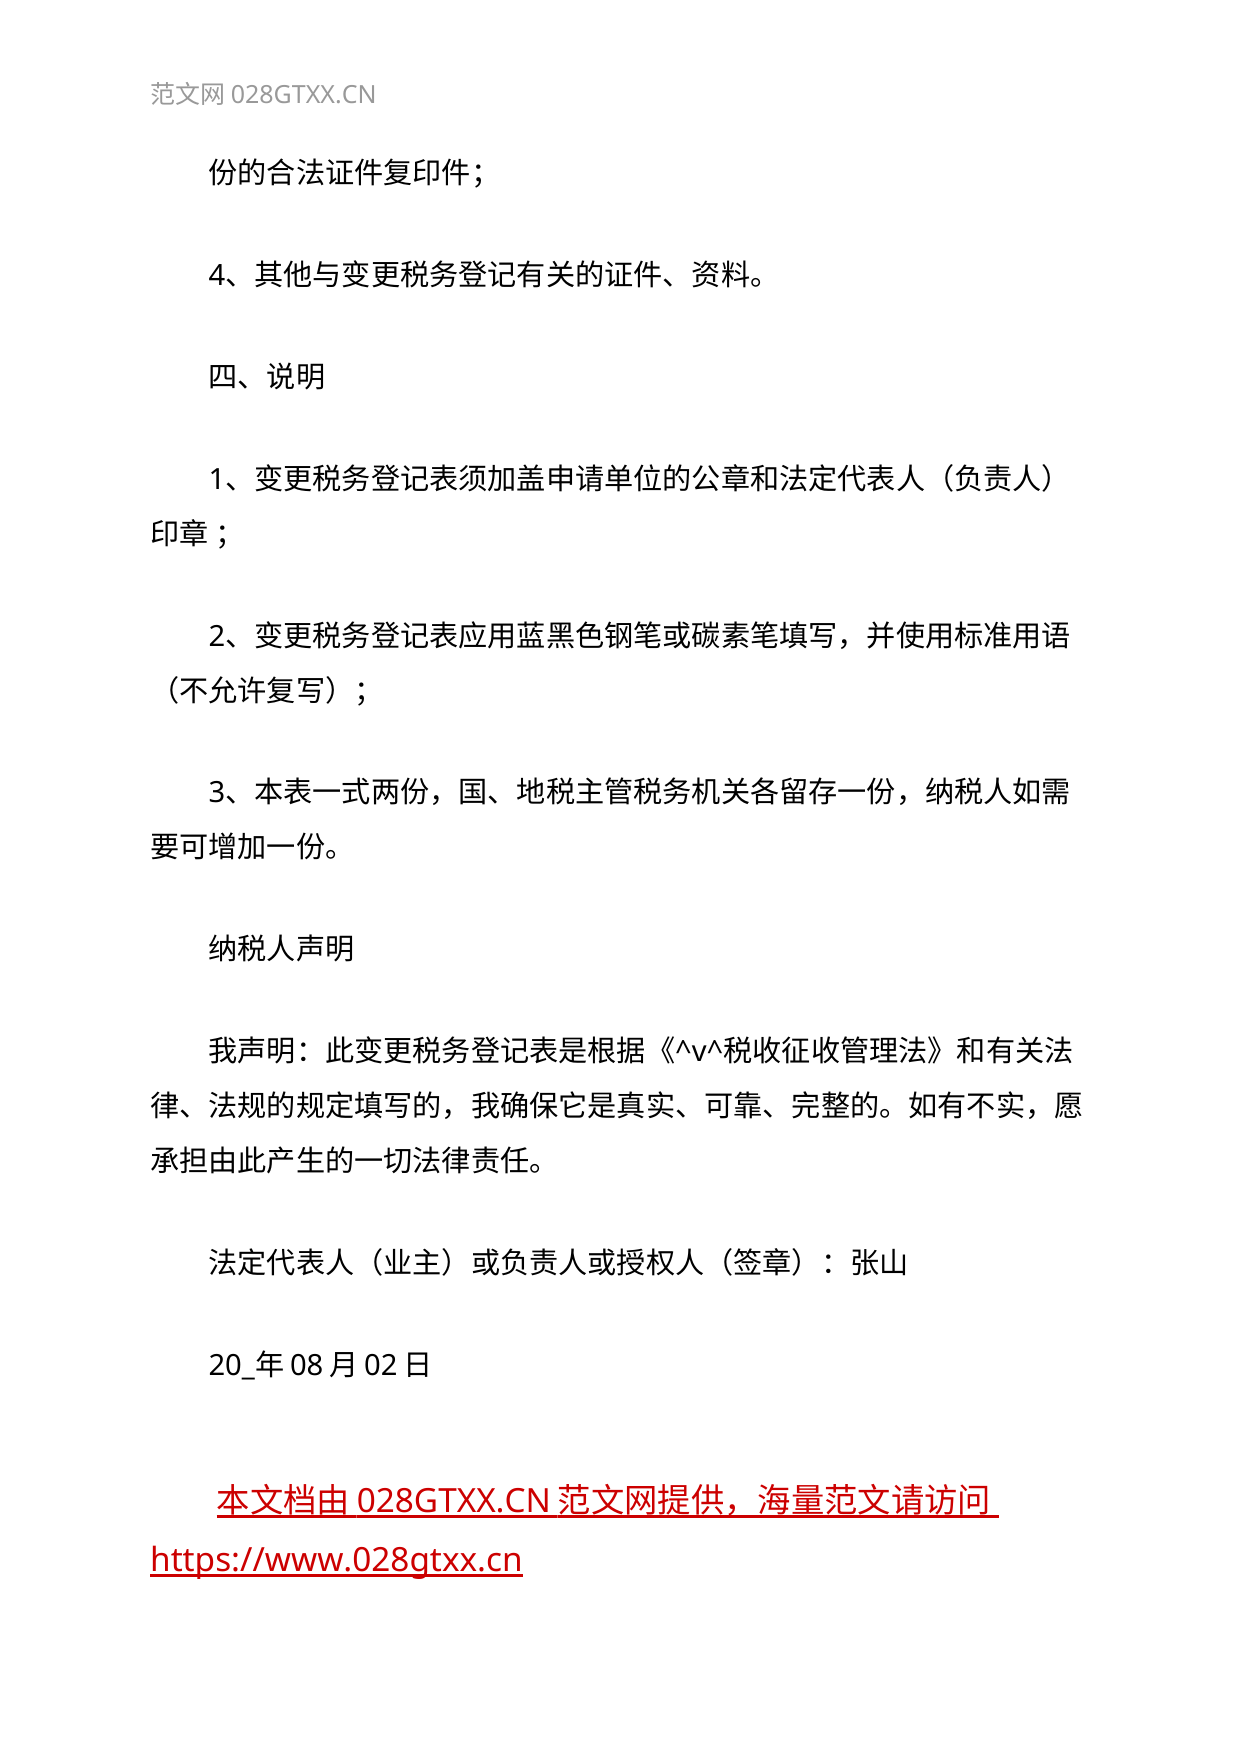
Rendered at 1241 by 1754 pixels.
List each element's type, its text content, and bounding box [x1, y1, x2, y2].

text 1、变更税务登记表须加盖申请单位的公章和法定代表人（负责人）印章 ； [150, 456, 1090, 553]
text 法定代表人（业主）或负责人或授权人（签章）：张山 [150, 1239, 1090, 1282]
text 2、变更税务登记表应用蓝黑色钢笔或碳素笔填写，并使用标准用语（不允许复写）； [150, 612, 1090, 709]
text 20_年08月02日 [150, 1341, 1090, 1383]
text 四、说明 [150, 354, 1090, 396]
text 我声明：此变更税务登记表是根据《^v^税收征收管理法》和有关法律、法规的规定填写的，我确保它是真实、可靠、完整的。如有不实，愿承担由此产生的一切法律责任。 [150, 1028, 1090, 1180]
text 3、本表一式两份，国、地税主管税务机关各留存一份，纳税人如需要可增加一份。 [150, 769, 1090, 866]
text 4、其他与变更税务登记有关的证件、资料。 [150, 252, 1090, 294]
text 纳税人声明 [150, 926, 1090, 968]
text 本文档由028GTXX.CN范文网提供，海量范文请访问 https://www.028gtxx.cn [150, 1474, 1090, 1582]
text 份的合法证件复印件； [150, 150, 1090, 192]
